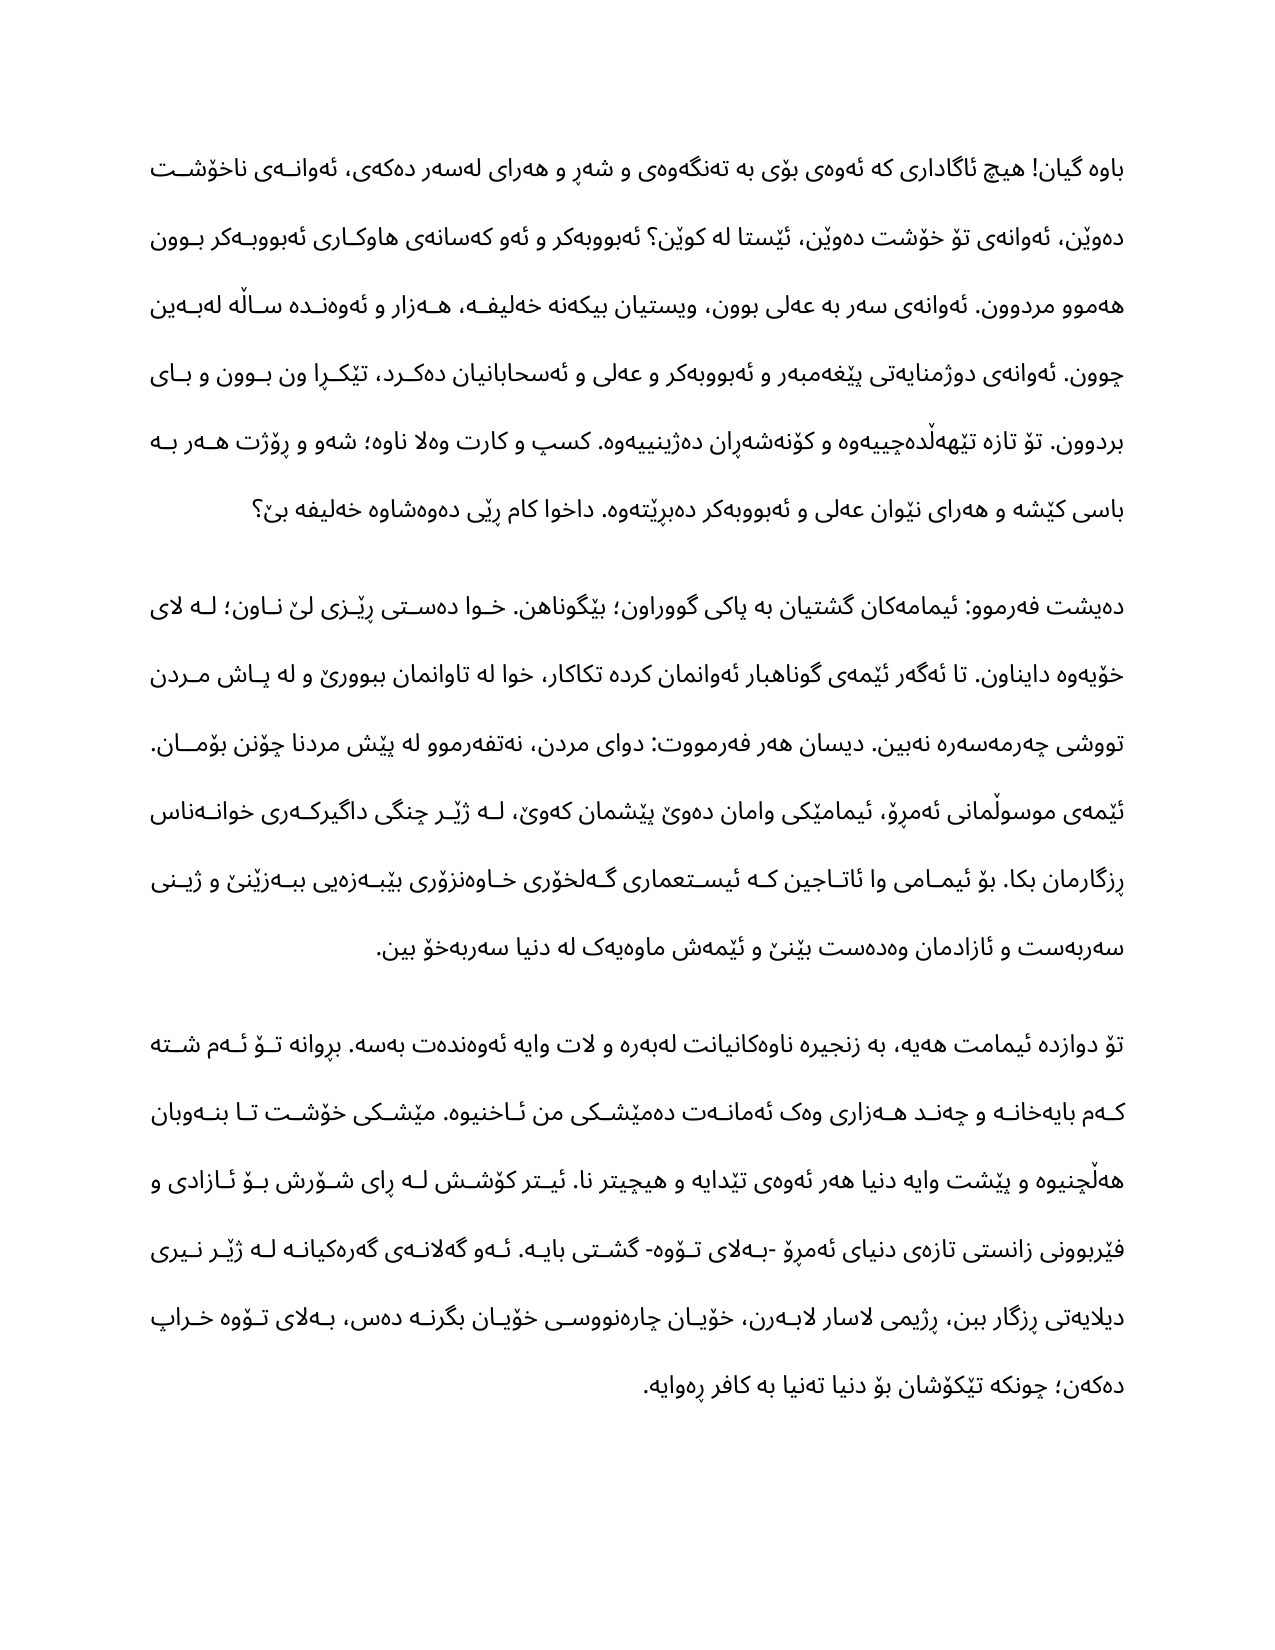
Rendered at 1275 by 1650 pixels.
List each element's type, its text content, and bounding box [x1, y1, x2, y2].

text باوە گیان! هیچ ئاگاداری کە ئەوەی بۆی بە تەنگەوەی و شەڕ و هەرای لەسەر دەکەی، ئەوانەی ناخۆشت دەوێن، ئەوانەی تۆ خۆشت دەوێن، ئێستا لە کوێن؟ ئەبووبەکر و ئەو کەسانەی هاوکاری ئەبووبەکر بوون هەموو مردوون. ئەوانەی سەر بە عەلی بوون، ویستیان بیکەنە خەلیفە، هەزار و ئەوەندە ساڵە لەبەین چوون. ئەوانەی دوژمنایەتی پێغەمبەر و ئەبووبەکر و عەلی و ئەسحابانیان دەکرد، تێکڕا ون بوون و بای بردوون. تۆ تازە تێهەڵدەچییەوە و کۆنەشەڕان دەژینییەوە. کسپ و کارت وەلا ناوە؛ شەو و ڕۆژت هەر بە باسی کێشە و هەرای نێوان عەلی و ئەبووبەکر دەبڕێتەوە. داخوا کام ڕێی دەوەشاوە خەلیفە بێ؟ [150, 150, 1125, 525]
text دەیشت فەرموو: ئیمامەکان گشتیان بە پاکی گووراون؛ بێگوناهن. خوا دەستی ڕێزی لێ ناون؛ لە لای خۆیەوە دایناون. تا ئەگەر ئێمەی گوناهبار ئەوانمان کردە تکاکار، خوا لە تاوانمان ببوورێ و لە پاش مردن تووشی چەرمەسەرە نەبین. دیسان هەر فەرمووت: دوای مردن، نەتفەرموو لە پێش مردنا چۆنن بۆمان. ئێمەی موسوڵمانی ئەمڕۆ، ئیمامێکی وامان دەوێ پێشمان کەوێ، لە ژێر چنگی داگیرکەری خوانەناس ڕزگارمان بکا. بۆ ئیمامی وا ئاتاجین کە ئیستعماری گەلخۆری خاوەنزۆری بێبەزەیی ببەزێنێ و ژینی سەربەست و ئازادمان وەدەست بێنێ و ئێمەش ماوەیەک لە دنیا سەربەخۆ بین. [150, 588, 1125, 963]
text تۆ دوازدە ئیمامت هەیە، بە زنجیرە ناوەکانیانت لەبەرە و لات وایە ئەوەندەت بەسە. بڕوانە تۆ ئەم شتە کەم بایەخانە و چەند هەزاری وەک ئەمانەت دەمێشکی من ئاخنیوە. مێشکی خۆشت تا بنەوبان هەڵچنیوە و پێشت وایە دنیا هەر ئەوەی تێدایە و هیچیتر نا. ئیتر کۆشش لە ڕای شۆرش بۆ ئازادی و فێربوونی زانستی تازەی دنیای ئەمڕۆ -بەلای تۆوە- گشتی بایە. ئەو گەلانەی گەرەکیانە لە ژێر نیری دیلایەتی ڕزگار ببن، ڕژیمی لاسار لابەرن، خۆیان چارەنووسی خۆیان بگرنە دەس، بەلای تۆوە خراپ دەکەن؛ چونکە تێکۆشان بۆ دنیا تەنیا بە کافر ڕەوایە. [150, 1026, 1125, 1401]
